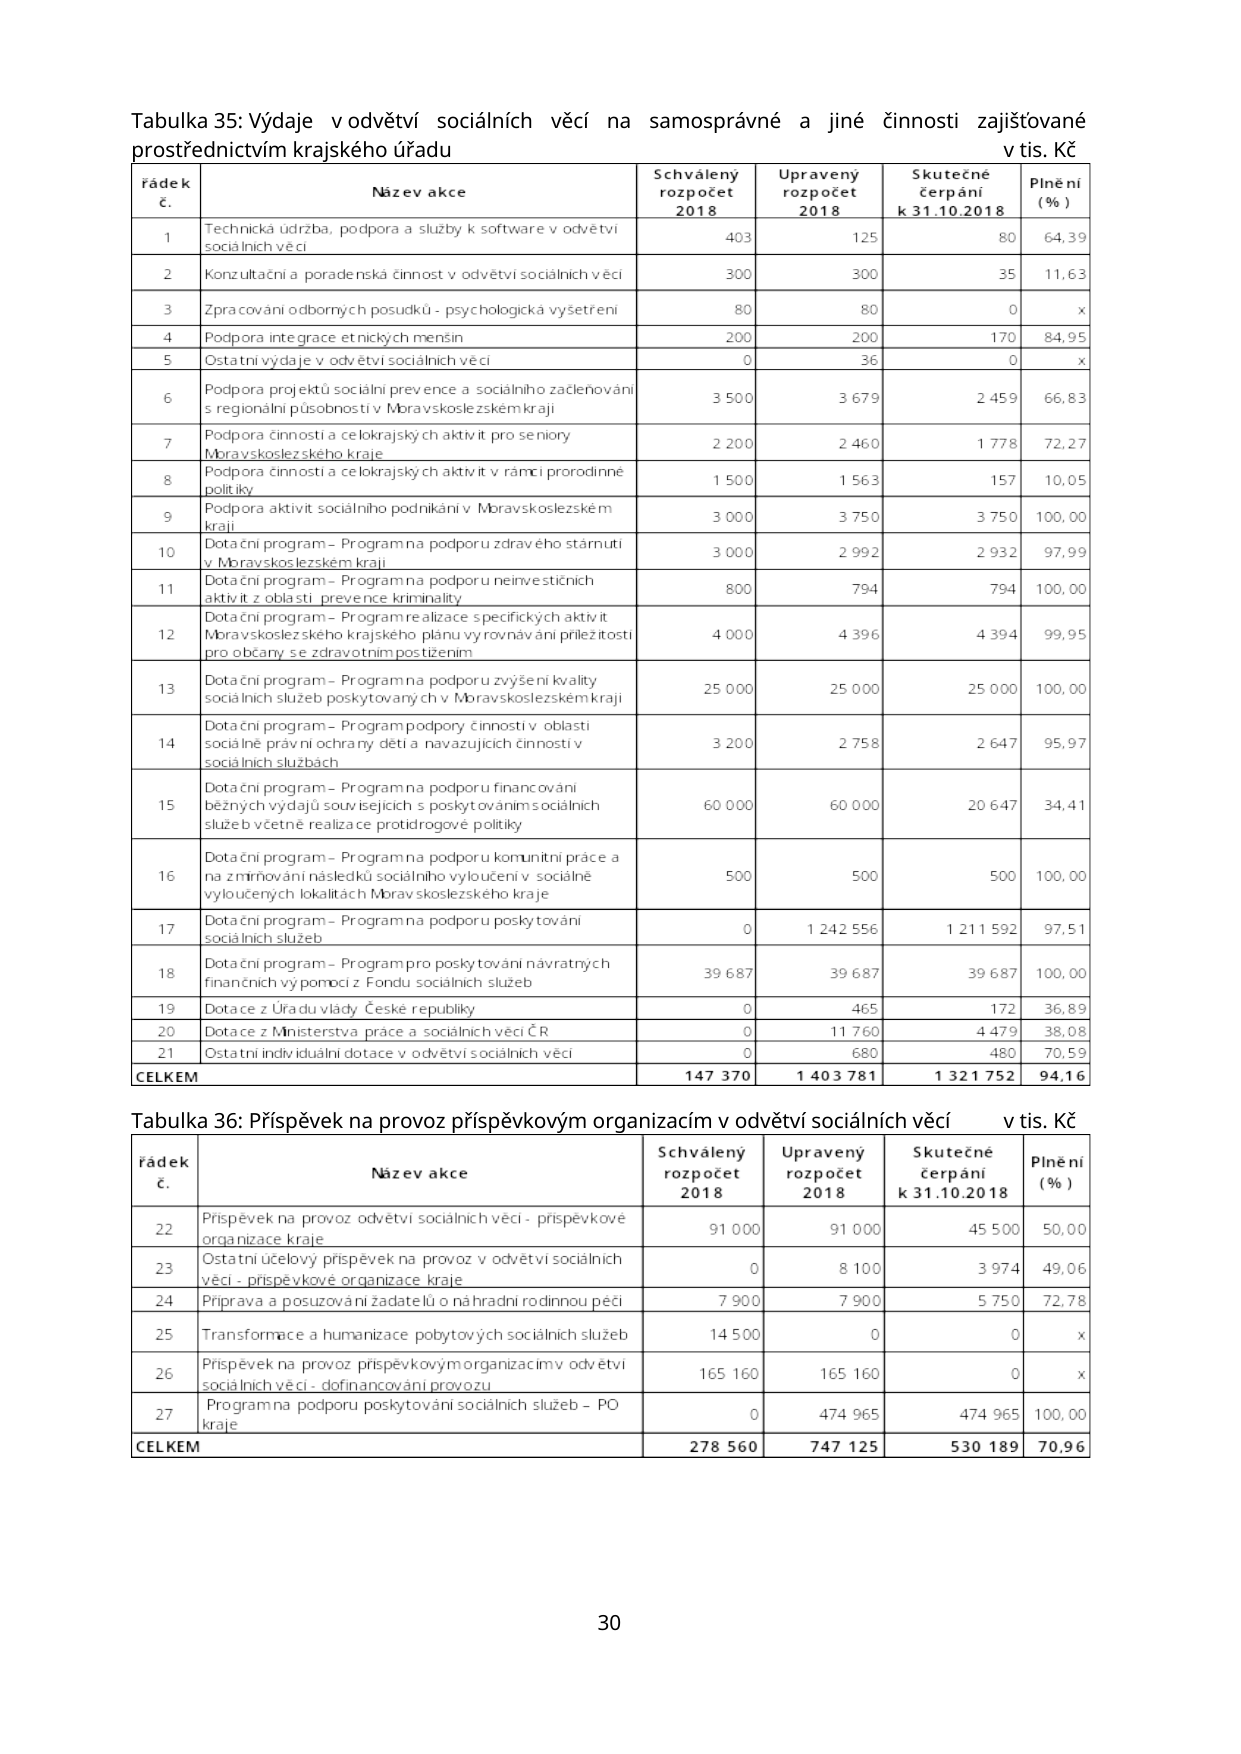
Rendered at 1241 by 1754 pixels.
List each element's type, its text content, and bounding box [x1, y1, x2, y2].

text Výdaje v odvětví sociálních věcí na samosprávné a jiné činnosti zajišťované prostřednictvím krajského úřadu v tis. Kč [131, 106, 1087, 163]
text Příspěvek na provoz příspěvkovým organizacím v odvětví sociálních věcí v tis. Kč [131, 1106, 1087, 1134]
